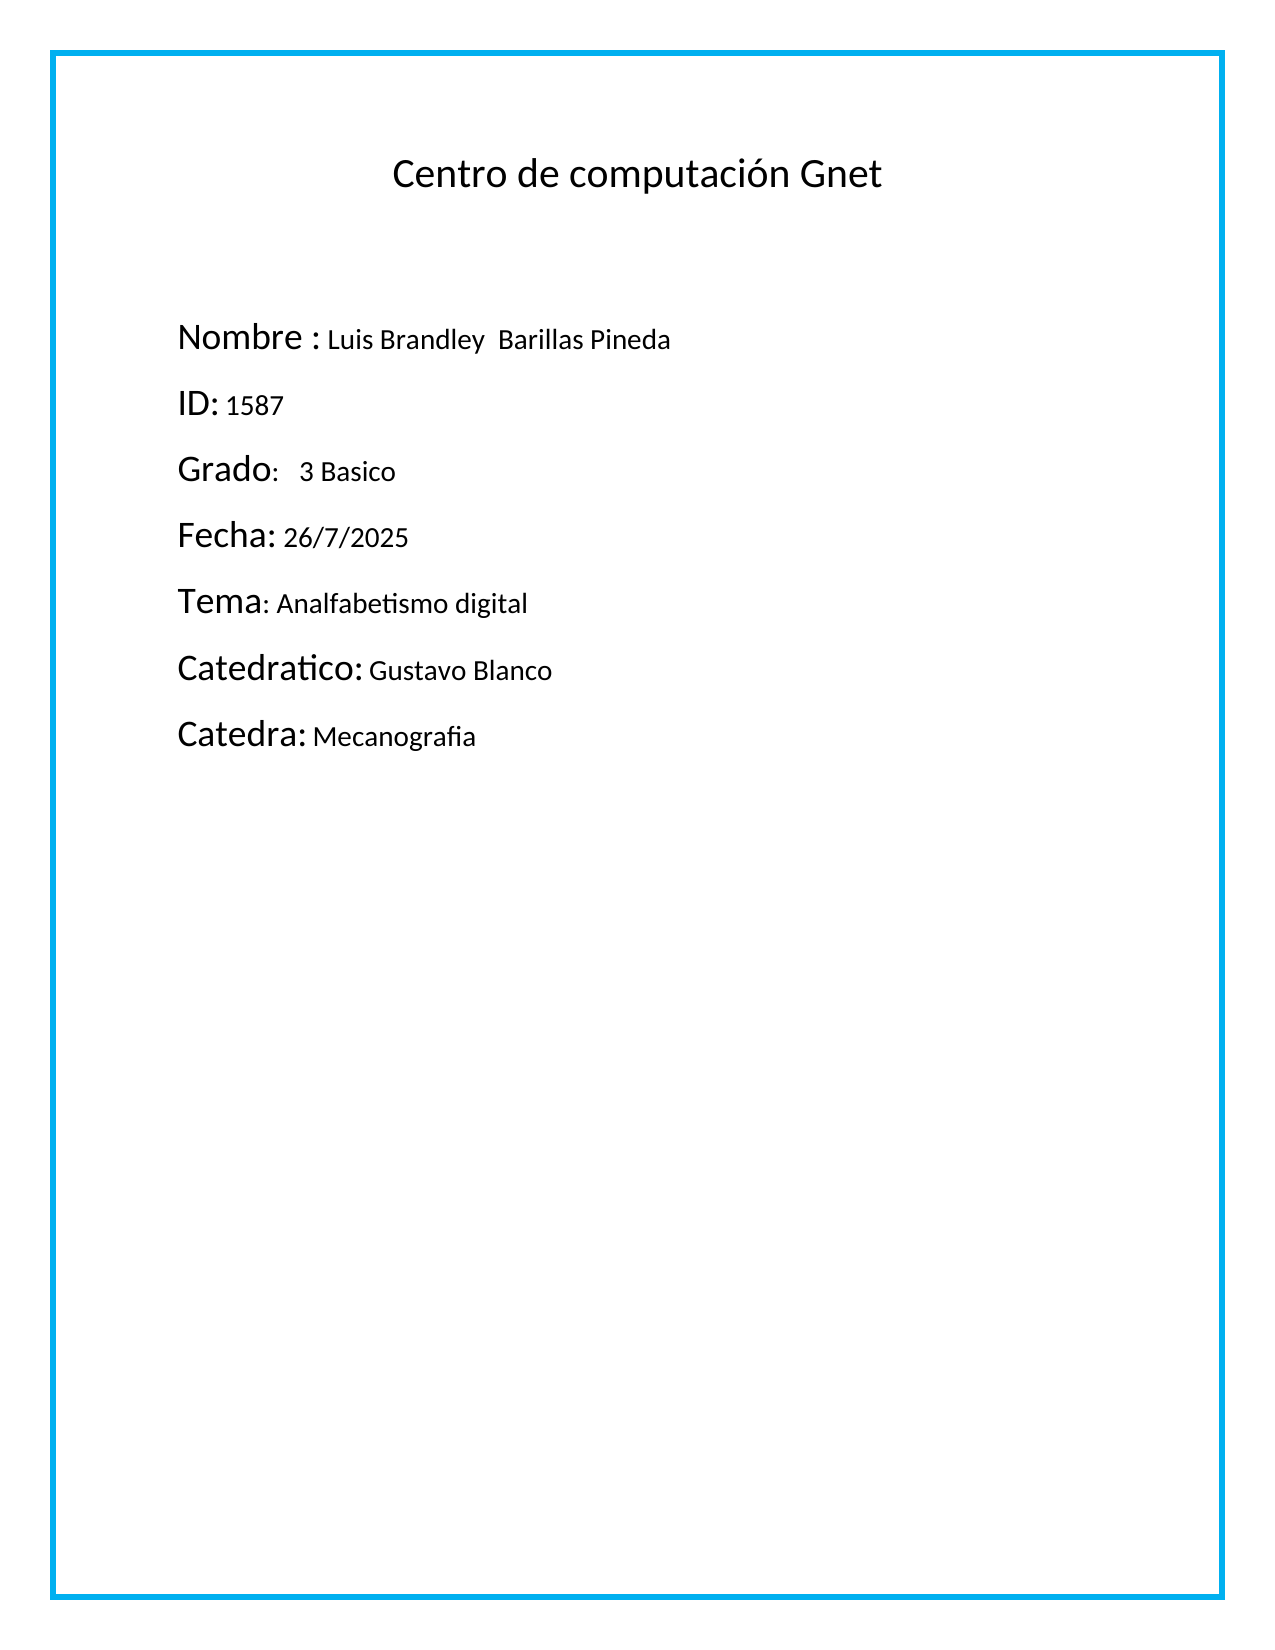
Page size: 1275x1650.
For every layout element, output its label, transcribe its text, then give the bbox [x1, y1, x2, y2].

text Catedratico: Gustavo Blanco [177, 643, 1098, 689]
text Tema: Analfabetismo digital [177, 577, 1098, 623]
text Fecha: 26/7/2025 [177, 511, 1098, 557]
text Grado: 3 Basico [177, 445, 1098, 491]
text Nombre : Luis Brandley Barillas Pineda [177, 313, 1098, 359]
text Catedra: Mecanografia [177, 710, 1098, 756]
text ID: 1587 [177, 379, 1098, 425]
text Centro de computación Gnet [177, 147, 1098, 198]
